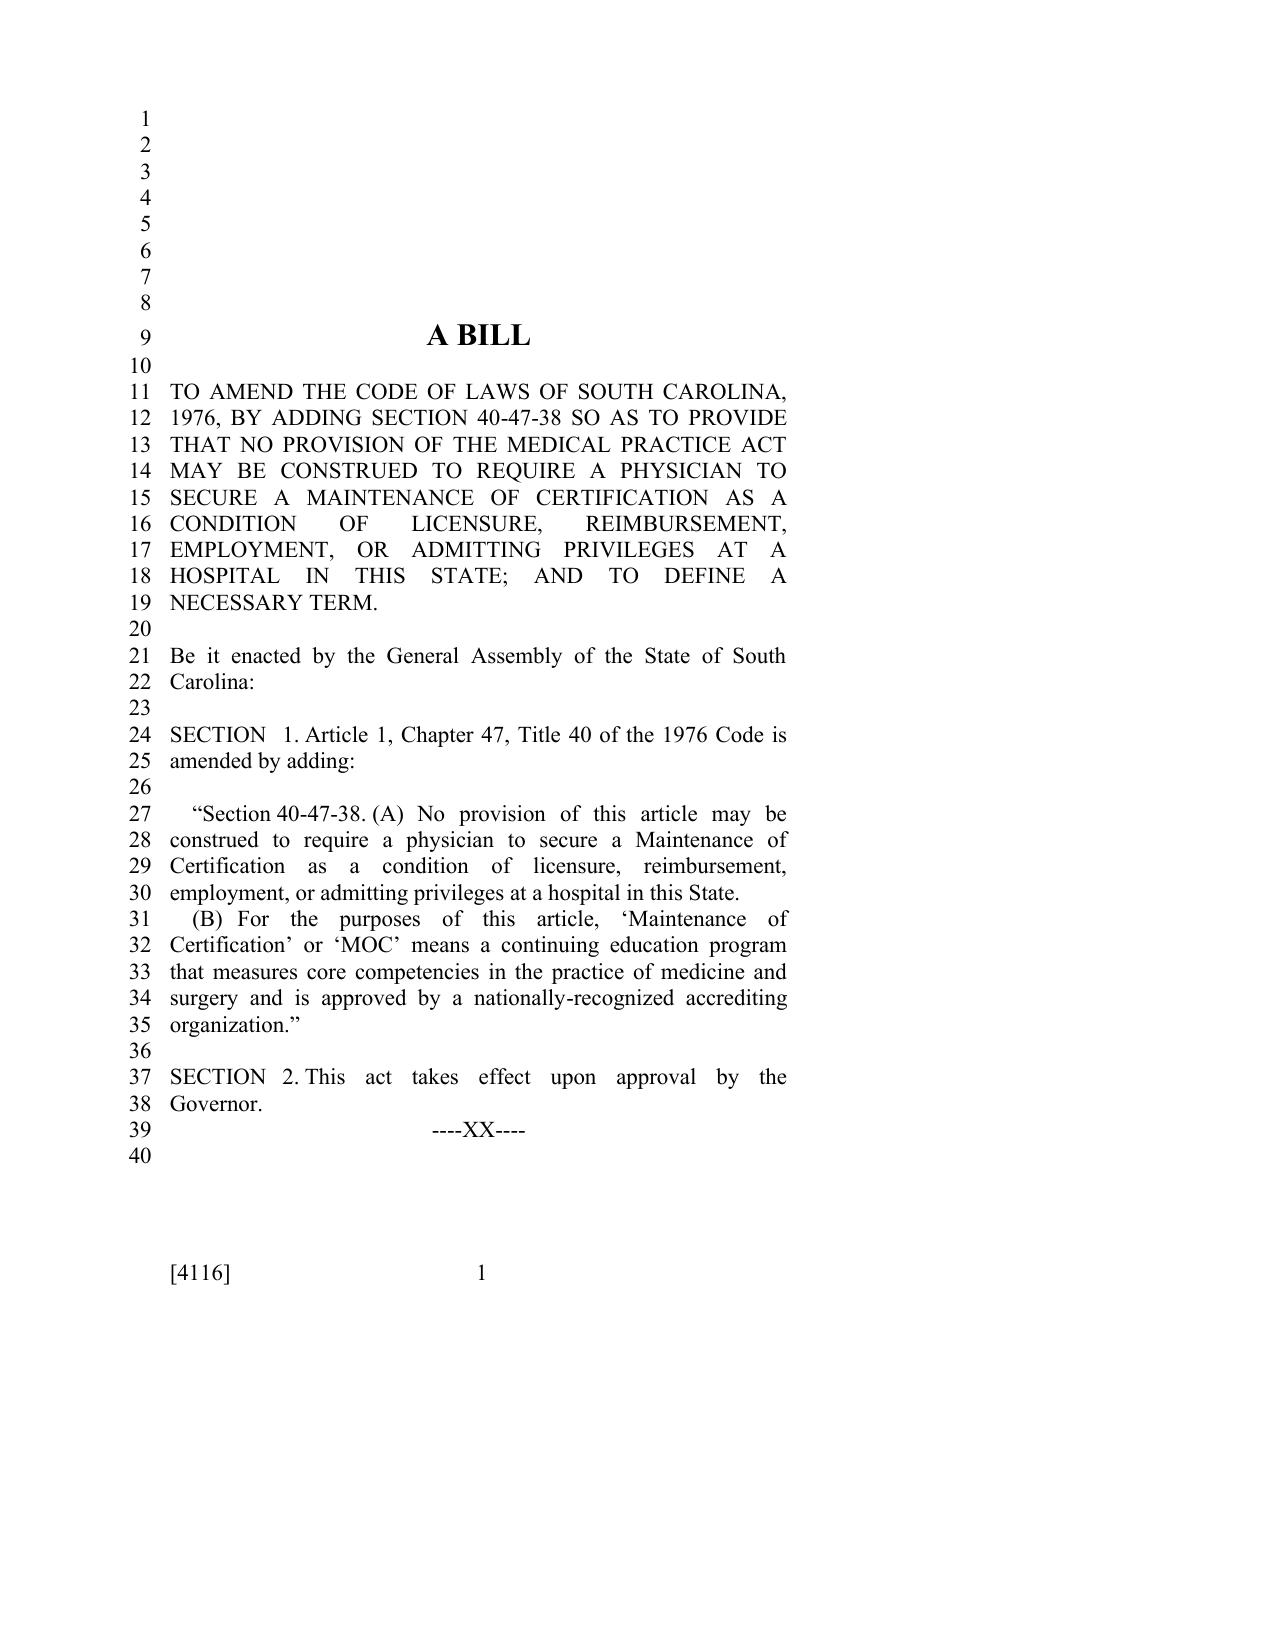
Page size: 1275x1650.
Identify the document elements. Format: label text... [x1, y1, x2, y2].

text ----XX---- [169, 1116, 787, 1142]
text A BILL [169, 316, 787, 352]
text TO AMEND THE CODE OF LAWS OF SOUTH CAROLINA, 1976, BY ADDING SECTION 40-47-38 SO AS TO PROVIDE THAT NO PROVISION OF THE MEDICAL PRACTICE ACT MAY BE CONSTRUED TO REQUIRE A PHYSICIAN TO SECURE A MAINTENANCE OF CERTIFICATION AS A CONDITION OF LICENSURE, REIMBURSEMENT, EMPLOYMENT, OR ADMITTING PRIVILEGES AT A HOSPITAL IN THIS STATE; AND TO DEFINE A NECESSARY TERM. [169, 378, 787, 615]
text Be it enacted by the General Assembly of the State of South Carolina: [169, 642, 787, 694]
text SECTION 1. Article 1, Chapter 47, Title 40 of the 1976 Code is amended by adding: [169, 721, 787, 773]
text “Section 40-47-38. (A) No provision of this article may be construed to require a physician to secure a Maintenance of Certification as a condition of licensure, reimbursement, employment, or admitting privileges at a hospital in this State. [169, 800, 787, 905]
text SECTION 2. This act takes effect upon approval by the Governor. [169, 1063, 787, 1116]
text (B) For the purposes of this article, ‘Maintenance of Certification’ or ‘MOC’ means a continuing education program that measures core competencies in the practice of medicine and surgery and is approved by a nationally-recognized accrediting organization.” [169, 905, 787, 1037]
